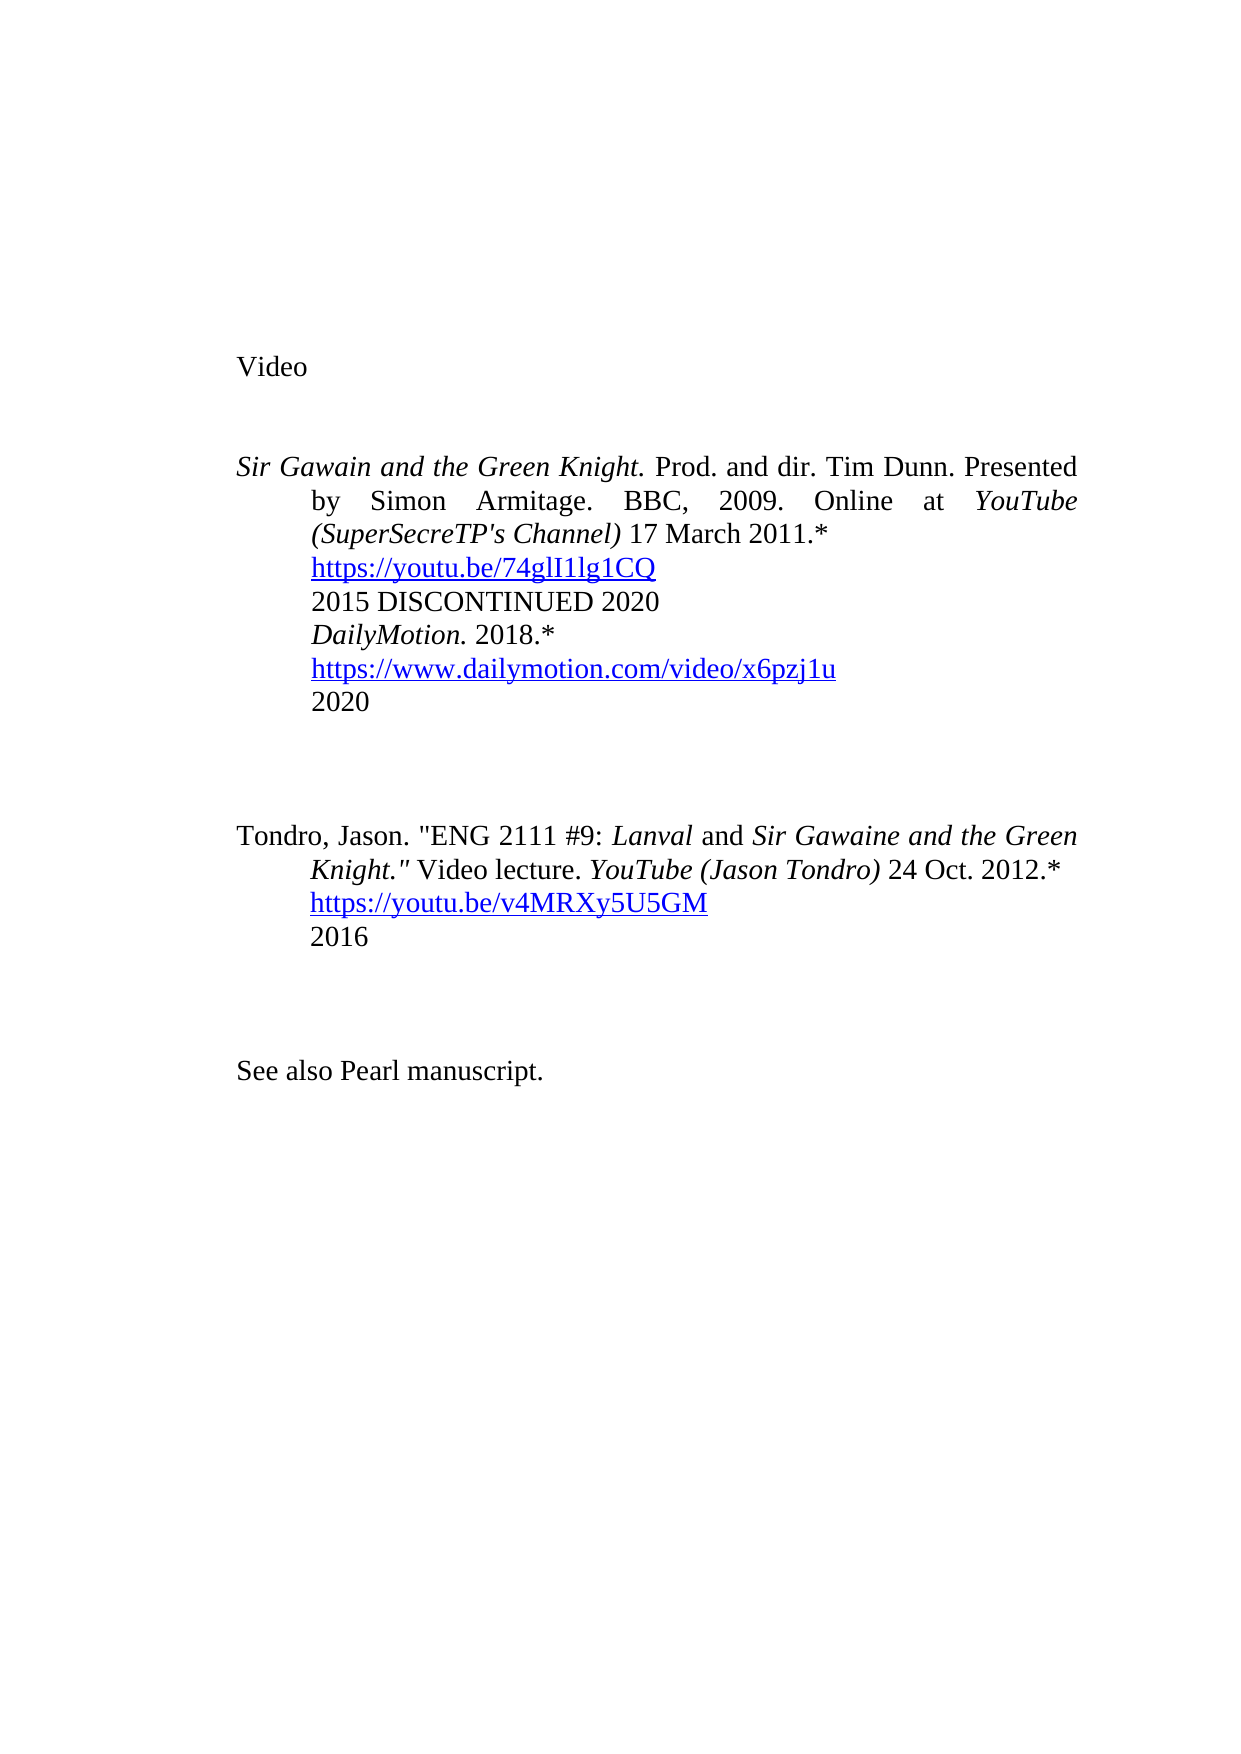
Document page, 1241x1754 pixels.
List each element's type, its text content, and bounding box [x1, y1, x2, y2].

text https://youtu.be/74glI1lg1CQ [236, 550, 1078, 584]
text DailyMotion. 2018.* [236, 617, 1078, 651]
text 2016 [236, 919, 1078, 953]
text https://youtu.be/v4MRXy5U5GM [236, 886, 1078, 919]
text https://www.dailymotion.com/video/x6pzj1u [236, 651, 1078, 684]
text 2020 [236, 684, 1078, 718]
text See also Pearl manuscript. [236, 1053, 1078, 1087]
text Video [236, 349, 1078, 382]
text Sir Gawain and the Green Knight. Prod. and dir. Tim Dunn. Presented by Simon Armitage. BBC, 2009. Online at YouTube (SuperSecreTP's Channel) 17 March 2011.* [236, 449, 1078, 550]
text Tondro, Jason. "ENG 2111 #9: Lanval and Sir Gawaine and the Green Knight." Video lecture. YouTube (Jason Tondro) 24 Oct. 2012.* [236, 818, 1078, 886]
text 2015 DISCONTINUED 2020 [236, 584, 1078, 617]
